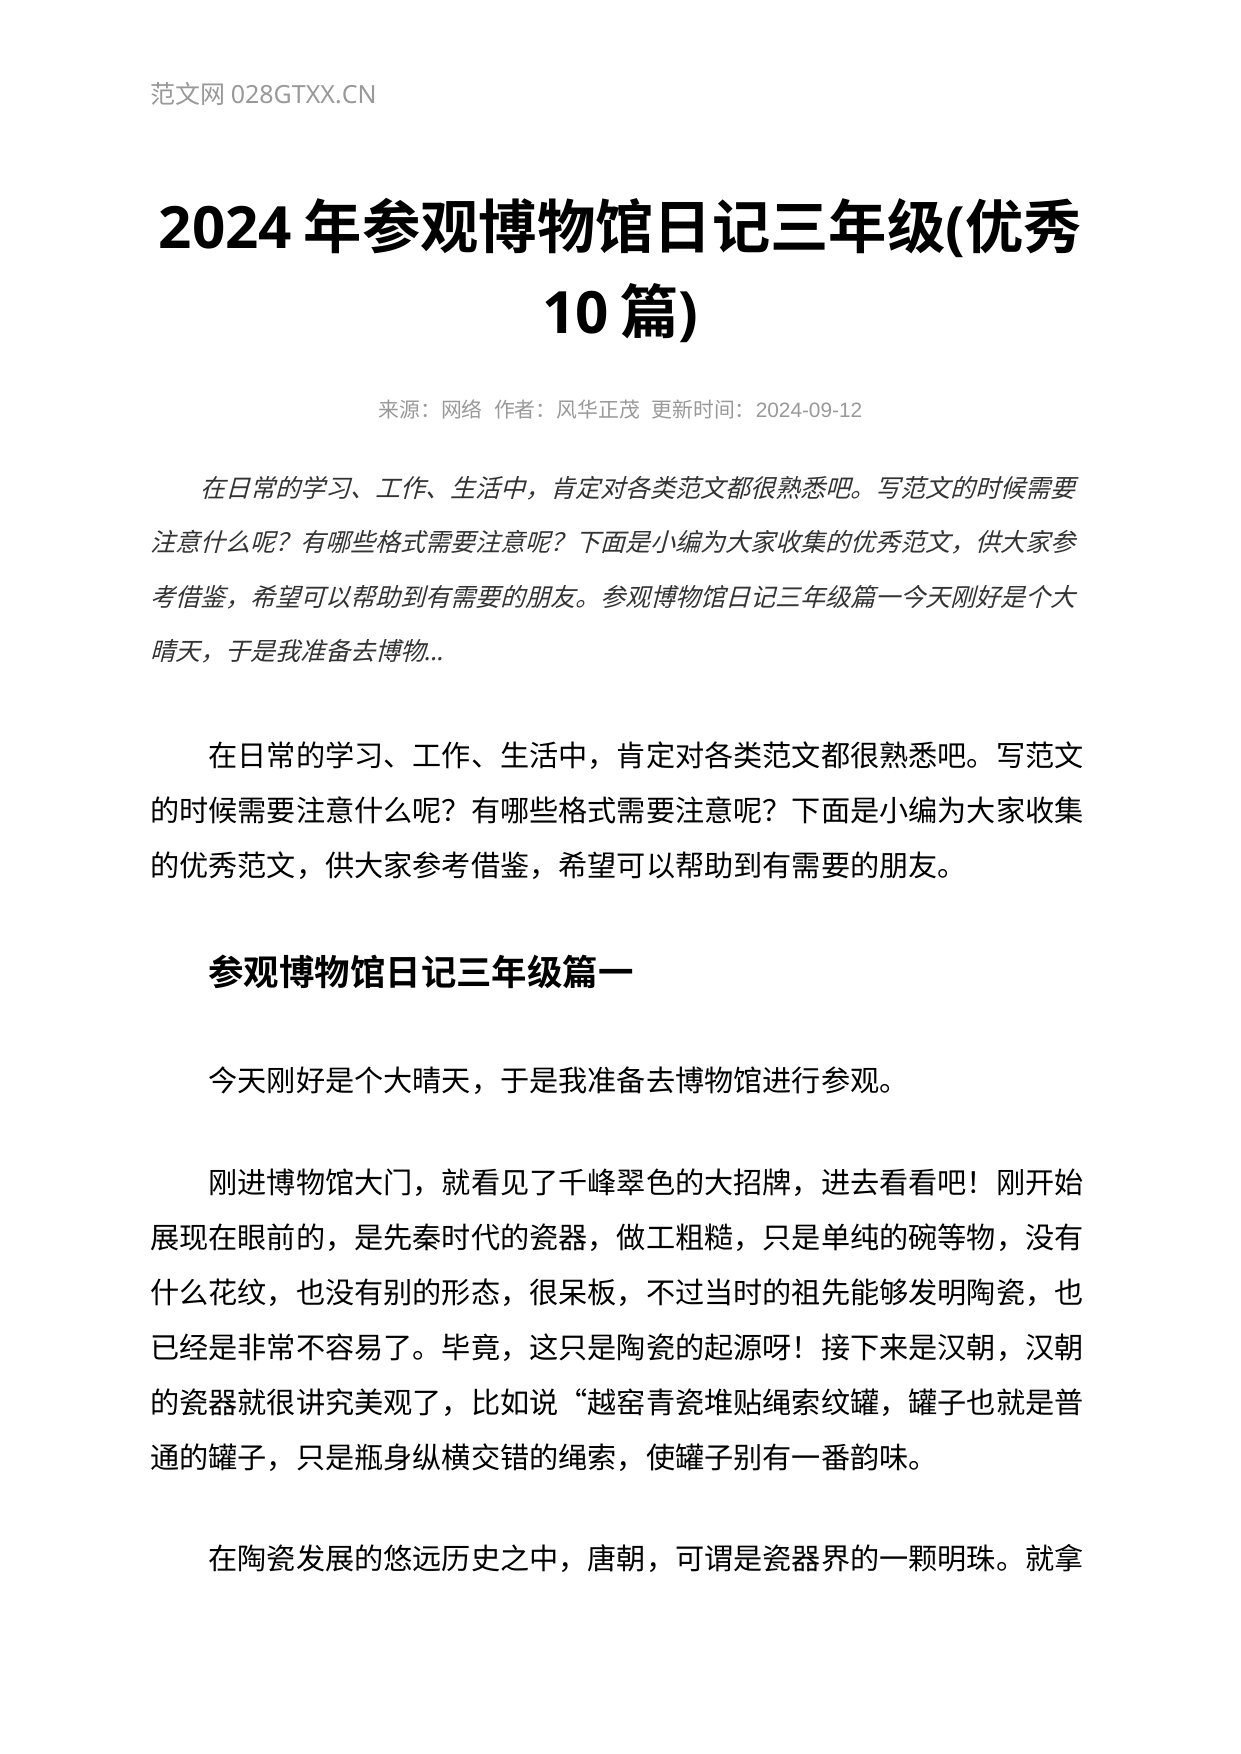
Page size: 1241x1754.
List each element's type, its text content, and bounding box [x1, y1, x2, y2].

text 在日常的学习、工作、生活中，肯定对各类范文都很熟悉吧。写范文的时候需要注意什么呢？有哪些格式需要注意呢？下面是小编为大家收集的优秀范文，供大家参考借鉴，希望可以帮助到有需要的朋友。 [150, 733, 1090, 885]
text 在日常的学习、工作、生活中，肯定对各类范文都很熟悉吧。写范文的时候需要注意什么呢？有哪些格式需要注意呢？下面是小编为大家收集的优秀范文，供大家参考借鉴，希望可以帮助到有需要的朋友。参观博物馆日记三年级篇一今天刚好是个大晴天，于是我准备去博物... [150, 468, 1090, 668]
text 刚进博物馆大门，就看见了千峰翠色的大招牌，进去看看吧！刚开始展现在眼前的，是先秦时代的瓷器，做工粗糙，只是单纯的碗等物，没有什么花纹，也没有别的形态，很呆板，不过当时的祖先能够发明陶瓷，也已经是非常不容易了。毕竟，这只是陶瓷的起源呀！接下来是汉朝，汉朝的瓷器就很讲究美观了，比如说“越窑青瓷堆贴绳索纹罐，罐子也就是普通的罐子，只是瓶身纵横交错的绳索，使罐子别有一番韵味。 [150, 1160, 1090, 1476]
subtitle 2024年参观博物馆日记三年级(优秀10篇) [150, 181, 1090, 351]
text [150, 1536, 1090, 1578]
text 来源：网络 作者：风华正茂 更新时间：2024-09-12 [150, 398, 1090, 422]
text 参观博物馆日记三年级篇一 [150, 944, 1090, 996]
text 今天刚好是个大晴天，于是我准备去博物馆进行参观。 [150, 1058, 1090, 1100]
